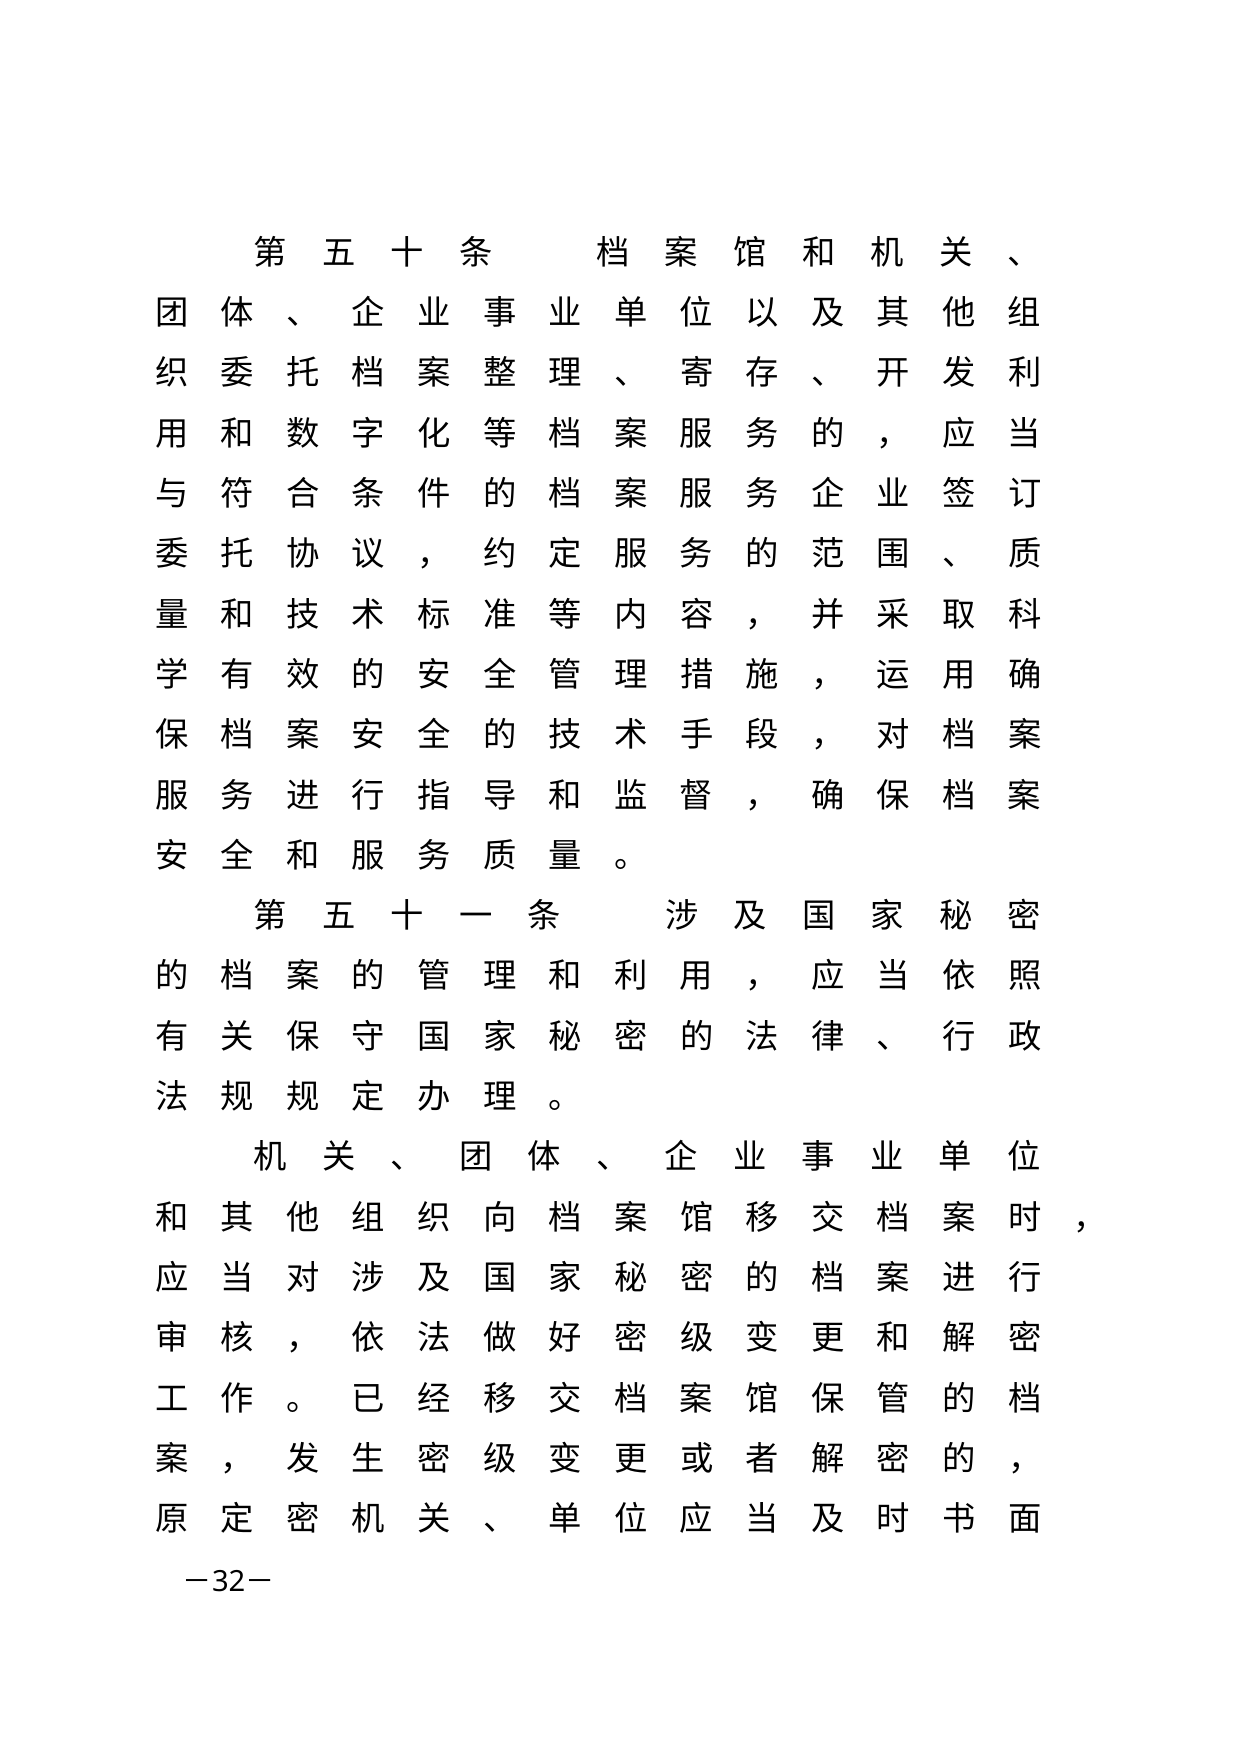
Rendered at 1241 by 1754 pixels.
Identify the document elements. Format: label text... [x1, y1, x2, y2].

text 第五十一条 涉及国家秘密的档案的管理和利用，应当依照有关保守国家秘密的法律、行政法规规定办理。 [155, 883, 1073, 1124]
text 第五十条 档案馆和机关、团体、企业事业单位以及其他组织委托档案整理、寄存、开发利用和数字化等档案服务的，应当与符合条件的档案服务企业签订委托协议，约定服务的范围、质量和技术标准等内容，并采取科学有效的安全管理措施，运用确保档案安全的技术手段，对档案服务进行指导和监督，确保档案安全和服务质量。 [155, 219, 1073, 883]
text 机关、团体、企业事业单位和其他组织向档案馆移交档案时，应当对涉及国家秘密的档案进行审核，依法做好密级变更和解密工作。已经移交档案馆保管的档案，发生密级变更或者解密的，原定密机关、单位应当及时书面通知档案馆。 [155, 1124, 1073, 1546]
